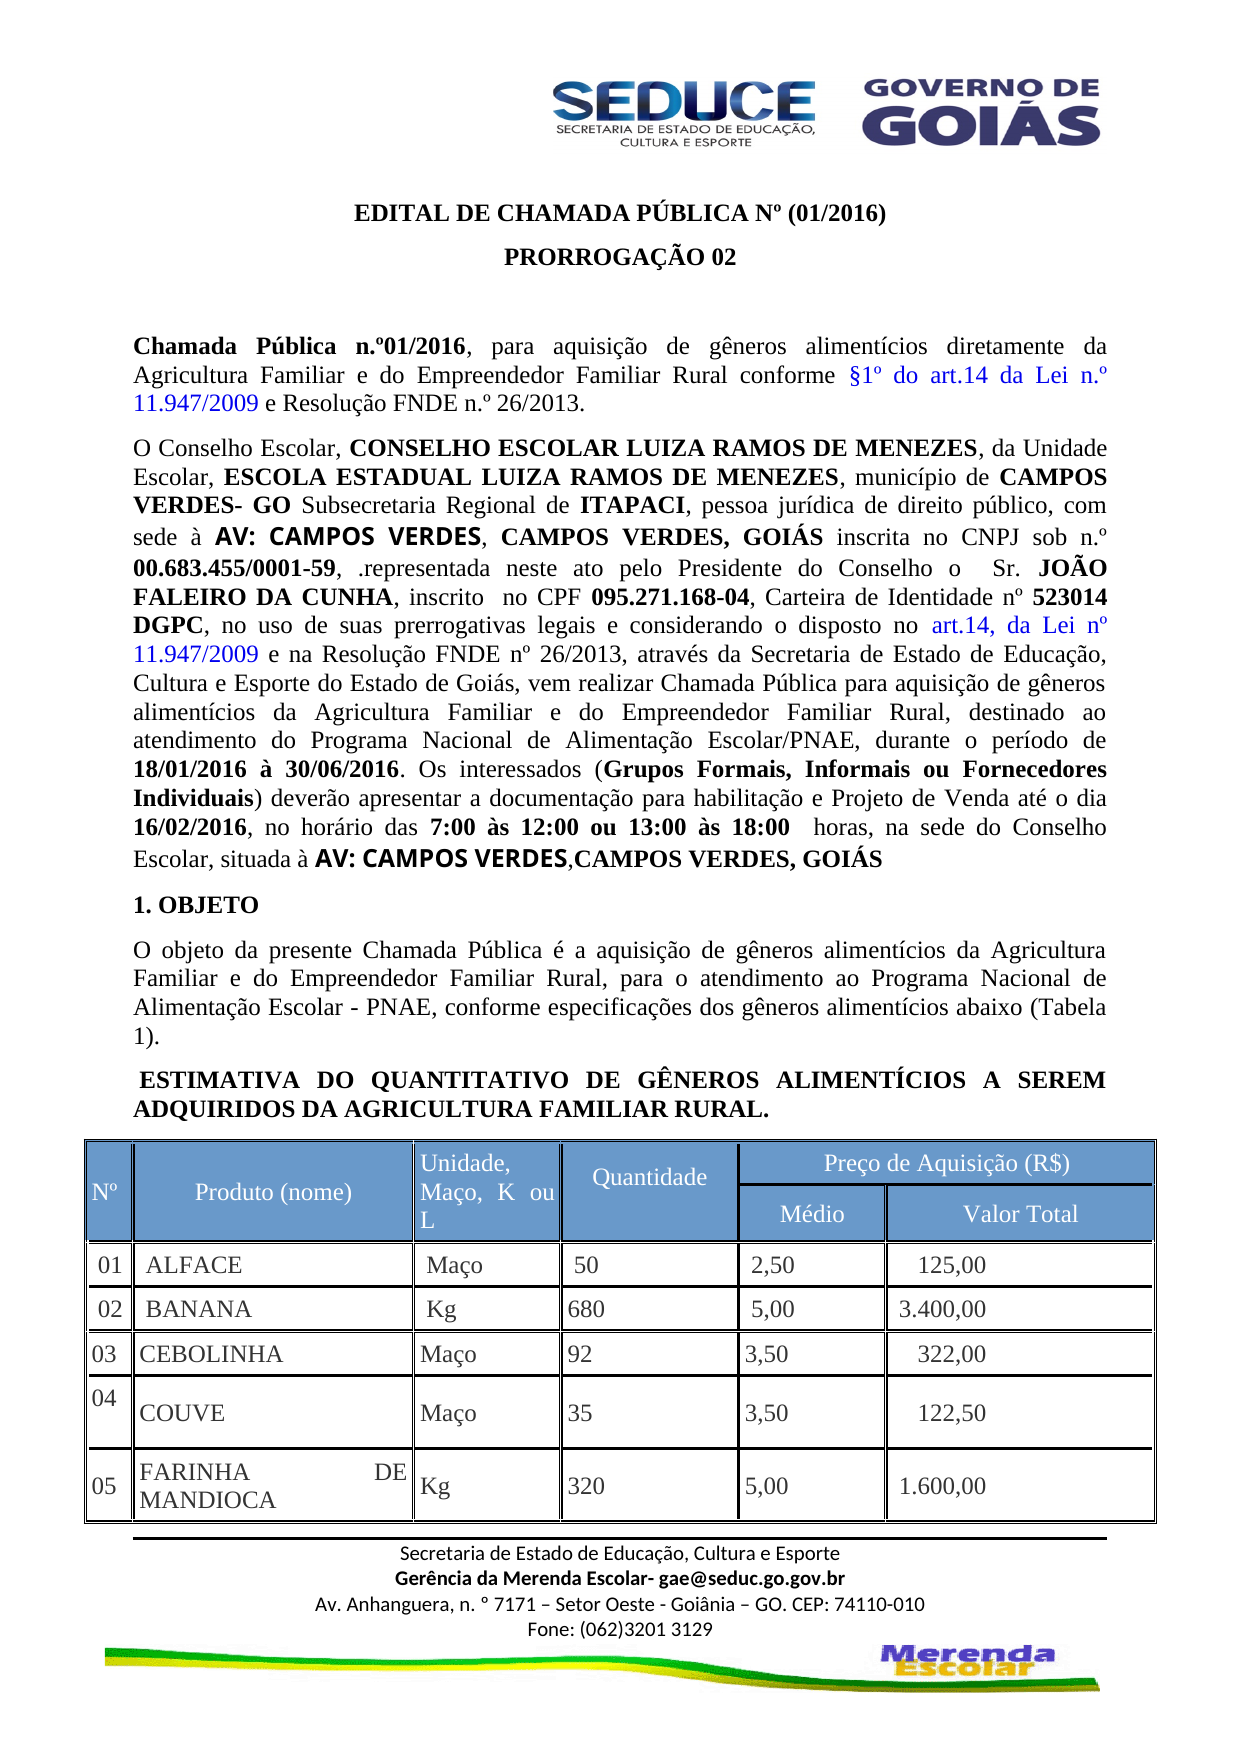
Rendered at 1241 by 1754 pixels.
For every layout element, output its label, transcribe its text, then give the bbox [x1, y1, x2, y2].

table_cell 680 [563, 1288, 737, 1329]
text ESTIMATIVA DO QUANTITATIVO DE GÊNEROS ALIMENTÍCIOS A SEREM ADQUIRIDOS DA AGRICULTURA FAMILIAR RURAL. [133, 1065, 1107, 1123]
table_cell 3,50 [740, 1333, 884, 1374]
table_cell 5,00 [738, 1447, 886, 1520]
table_header Preço de Aquisição (R$) [738, 1142, 1154, 1183]
table_cell ALFACE [135, 1244, 412, 1285]
text Chamada Pública n.º01/2016, para aquisição de gêneros alimentícios diretamente da Agricultura Familiar e do Empreendedor Familiar Rural conforme §1º do art.14 da Lei n.º 11.947/2009 e Resolução FNDE n.º 26/2013. [133, 331, 1107, 417]
table_cell 125,00 [888, 1240, 1154, 1285]
table_cell Kg [414, 1447, 561, 1520]
table_cell BANANA [135, 1288, 412, 1329]
table_cell 3,50 [740, 1377, 884, 1447]
table_cell 320 [561, 1450, 738, 1520]
table_cell 50 [563, 1244, 737, 1285]
text 1. OBJETO [133, 890, 1107, 919]
table_header Nº [87, 1140, 133, 1240]
table_cell 01 [87, 1240, 131, 1285]
table_cell 05 [87, 1447, 133, 1520]
table_header Unidade, Maço, K ou L [414, 1140, 561, 1240]
table_header Produto (nome) [133, 1142, 413, 1240]
table_cell 322,00 [888, 1329, 1154, 1374]
picture [552, 73, 1108, 154]
table_header Quantidade [561, 1142, 738, 1240]
table_cell Maço [415, 1244, 559, 1285]
table_cell 04 [87, 1374, 131, 1447]
text O objeto da presente Chamada Pública é a aquisição de gêneros alimentícios da Agricultura Familiar e do Empreendedor Familiar Rural, para o atendimento ao Programa Nacional de Alimentação Escolar - PNAE, conforme especificações dos gêneros alimentícios abaixo (Tabela 1). [133, 935, 1107, 1050]
text EDITAL DE CHAMADA PÚBLICA Nº (01/2016) [133, 198, 1107, 227]
table_cell CEBOLINHA [135, 1333, 412, 1374]
table_cell Kg [415, 1288, 559, 1329]
text PRORROGAÇÃO 02 [133, 242, 1107, 271]
table_cell 5,00 [740, 1288, 884, 1329]
table_cell 3.400,00 [888, 1285, 1154, 1329]
table_cell COUVE [135, 1377, 412, 1447]
table_cell Médio [740, 1186, 884, 1240]
table_cell 03 [87, 1329, 131, 1374]
table_cell 35 [563, 1377, 737, 1447]
table_cell Valor Total [888, 1183, 1155, 1240]
text O Conselho Escolar, CONSELHO ESCOLAR LUIZA RAMOS DE MENEZES, da Unidade Escolar, ESCOLA ESTADUAL LUIZA RAMOS DE MENEZES, município de CAMPOS VERDES- GO Subsecretaria Regional de ITAPACI, pessoa jurídica de direito público, com sede à AV: CAMPOS VERDES, CAMPOS VERDES, GOIÁS inscrita no CNPJ sob n.º 00.683.455/0001-59, .representada neste ato pelo Presidente do Conselho o Sr. JOÃO FALEIRO DA CUNHA, inscrito no CPF 095.271.168-04, Carteira de Identidade nº 523014 DGPC, no uso de suas prerrogativas legais e considerando o disposto no art.14, da Lei nº 11.947/2009 e na Resolução FNDE nº 26/2013, através da Secretaria de Estado de Educação, Cultura e Esporte do Estado de Goiás, vem realizar Chamada Pública para aquisição de gêneros alimentícios da Agricultura Familiar e do Empreendedor Familiar Rural, destinado ao atendimento do Programa Nacional de Alimentação Escolar/PNAE, durante o período de 18/01/2016 à 30/06/2016. Os interessados (Grupos Formais, Informais ou Fornecedores Individuais) deverão apresentar a documentação para habilitação e Projeto de Venda até o dia 16/02/2016, no horário das 7:00 às 12:00 ou 13:00 às 18:00 horas, na sede do Conselho Escolar, situada à AV: CAMPOS VERDES,CAMPOS VERDES, GOIÁS [133, 433, 1107, 875]
table_cell 92 [563, 1333, 737, 1374]
table_cell FARINHA DE MANDIOCA [133, 1450, 413, 1520]
table_cell Maço [415, 1333, 559, 1374]
table_cell 2,50 [740, 1244, 884, 1285]
table_cell 1.600,00 [886, 1447, 1154, 1520]
table_cell 02 [87, 1285, 131, 1329]
table_cell Maço [415, 1377, 559, 1447]
table_cell 122,50 [888, 1374, 1154, 1447]
